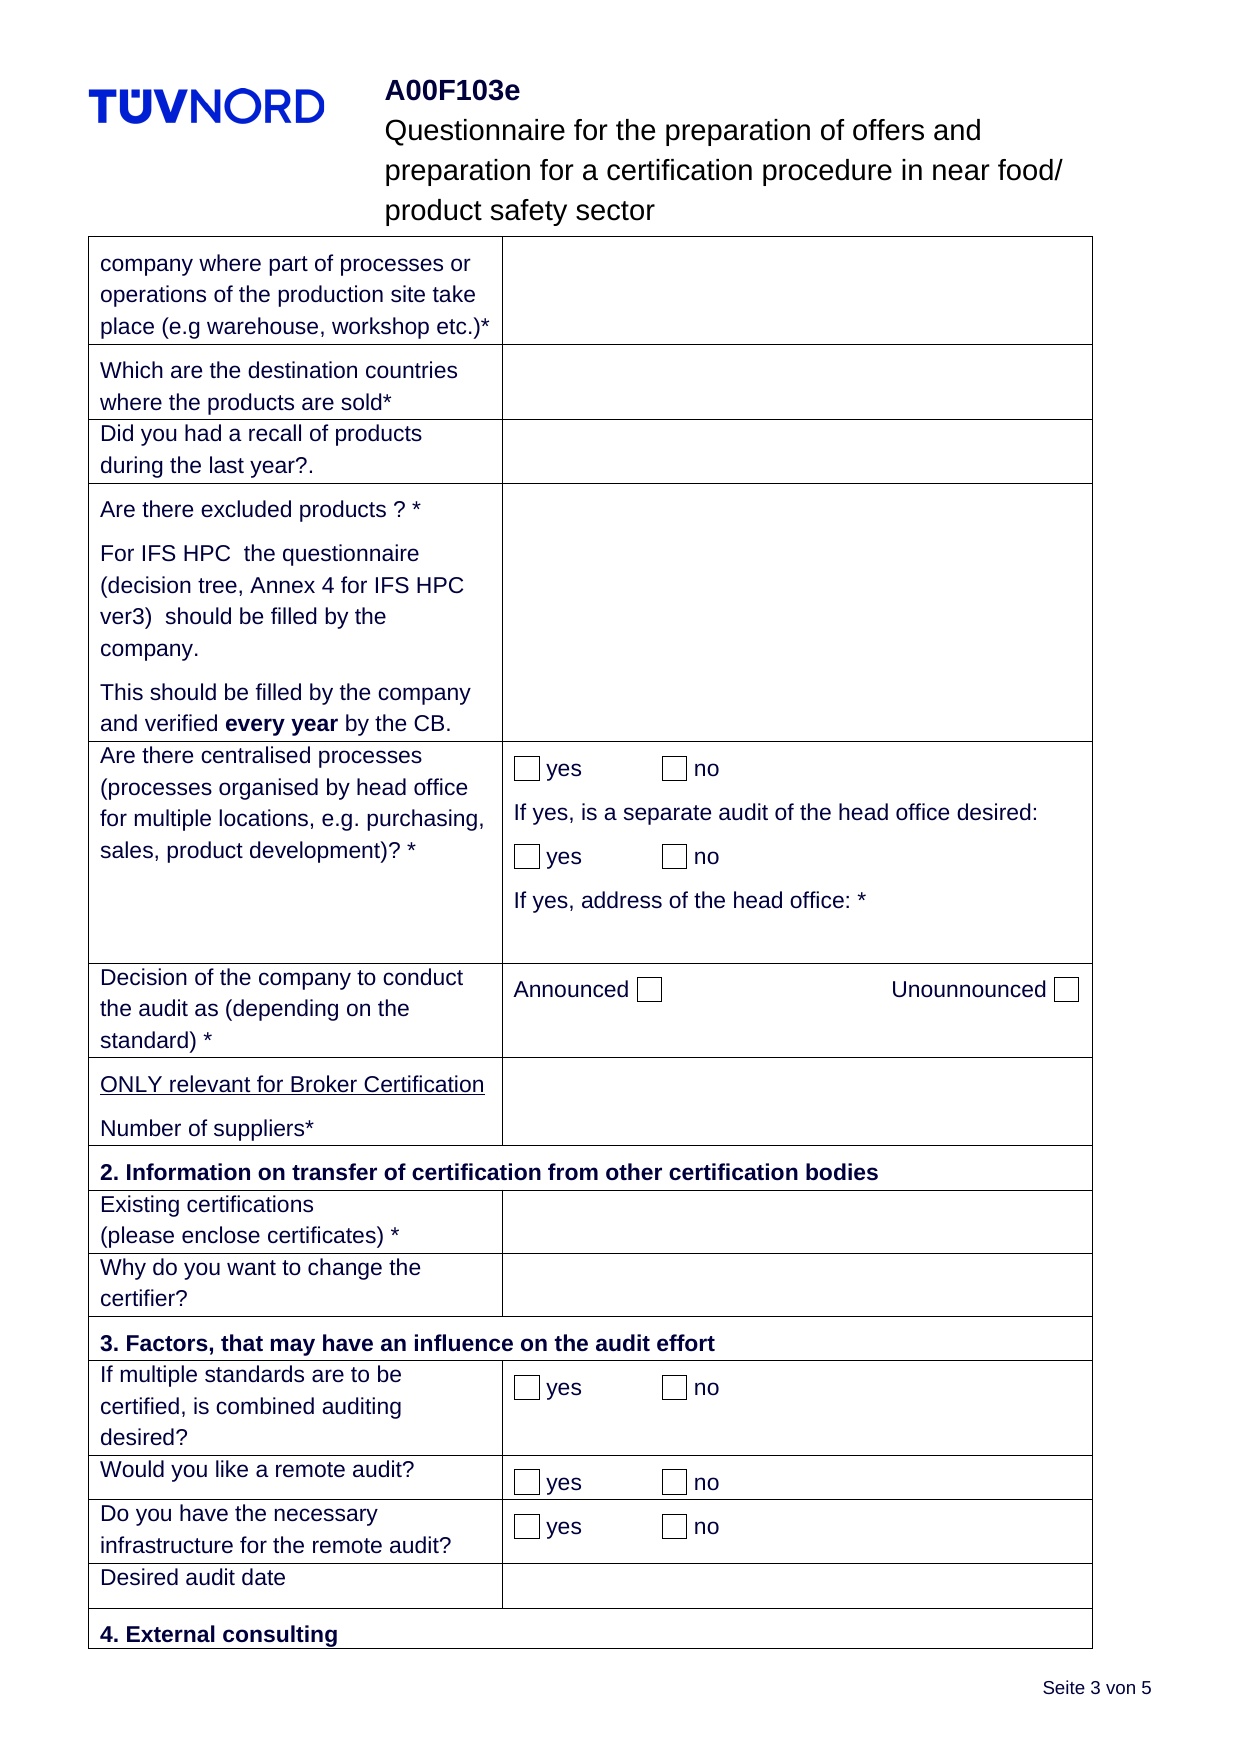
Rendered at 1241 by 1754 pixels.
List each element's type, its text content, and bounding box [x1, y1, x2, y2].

table_cell Desired audit date [89, 1564, 502, 1607]
table_cell ONLY relevant for Broker Certification Number of suppliers* [89, 1058, 502, 1145]
table_cell Existing certifications (please enclose certificates) * [89, 1191, 502, 1253]
table_cell Do you have the necessary infrastructure for the remote audit? [89, 1500, 502, 1562]
table_cell Did you had a recall of products during the last year?. [89, 420, 502, 482]
table_cell Are there excluded products ? * For IFS HPC the questionnaire (decision tree, Annex 4 for IFS HPC ver3) should be filled by the company. This should be filled by the company and verified every year by the CB. [89, 484, 502, 741]
table_cell Which are the destination countries where the products are sold* [89, 345, 502, 419]
table_cell [503, 1191, 1092, 1253]
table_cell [89, 1609, 1092, 1647]
table_cell Why do you want to change the certifier? [89, 1254, 502, 1316]
table_cell Announced Unounnounced [503, 964, 1092, 1057]
table_cell 3. Factors, that may have an influence on the audit effort [89, 1317, 1092, 1360]
table_cell [503, 484, 1092, 741]
table_cell [503, 1564, 1092, 1607]
table_cell [503, 1254, 1092, 1316]
table_cell yes no If yes, is a separate audit of the head office desired: yes no If yes, address of the head office: * [503, 742, 1092, 962]
table_cell yes no [503, 1456, 1092, 1499]
table_cell Are there centralised processes (processes organised by head office for multiple locations, e.g. purchasing, sales, product development)? * [89, 742, 502, 962]
table_cell Decision of the company to conduct the audit as (depending on the standard) * [89, 964, 502, 1057]
table_cell [503, 345, 1092, 419]
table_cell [503, 237, 1092, 343]
table_cell yes no [503, 1361, 1092, 1455]
table_cell Would you like a remote audit? [89, 1456, 502, 1499]
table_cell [89, 237, 502, 343]
table_cell yes no [503, 1500, 1092, 1562]
table_cell [503, 420, 1092, 482]
table_cell 2. Information on transfer of certification from other certification bodies [89, 1146, 1092, 1189]
table_cell [503, 1058, 1092, 1145]
table_cell If multiple standards are to be certified, is combined auditing desired? [89, 1361, 502, 1455]
picture [88, 88, 325, 124]
